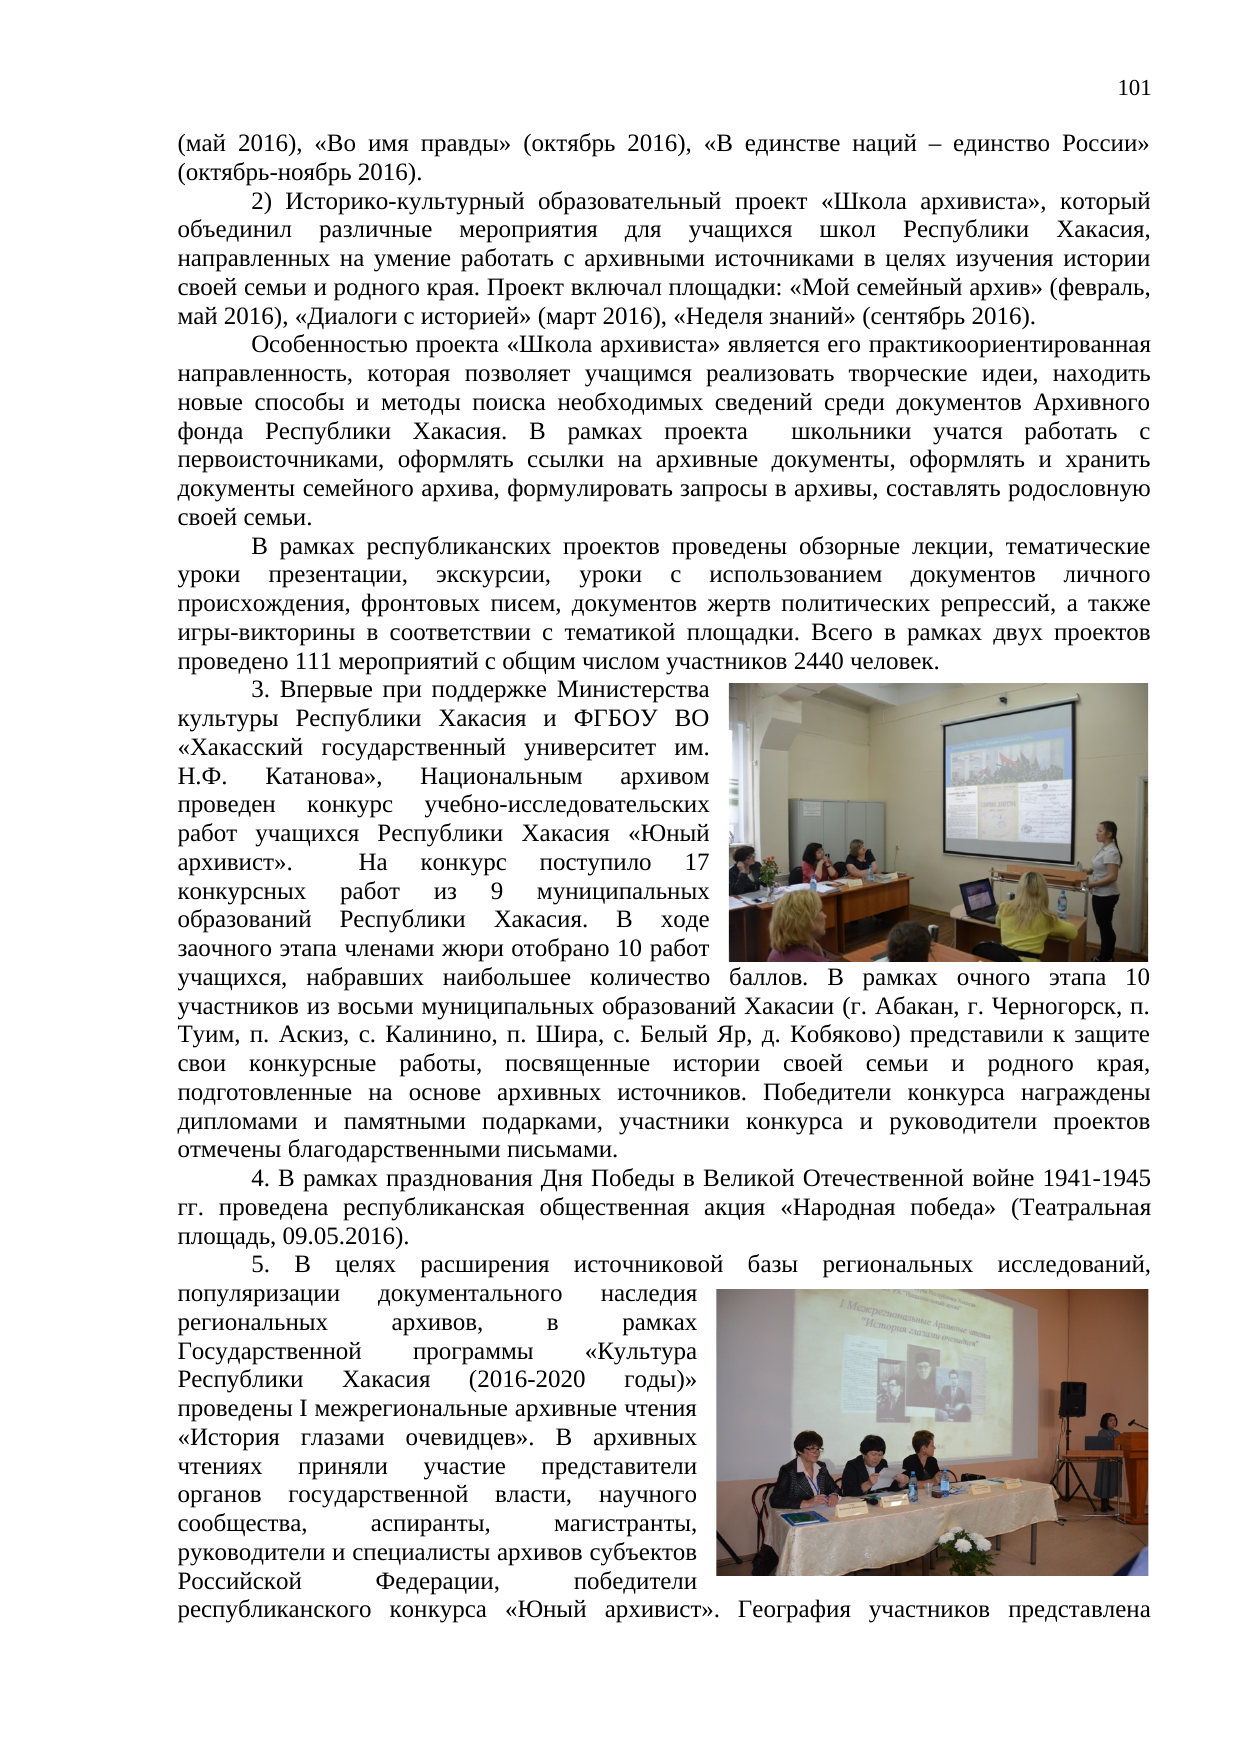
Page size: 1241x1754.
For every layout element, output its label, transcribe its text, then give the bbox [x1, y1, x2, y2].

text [177, 128, 1152, 186]
text В рамках республиканских проектов проведены обзорные лекции, тематические уроки презентации, экскурсии, уроки с использованием документов личного происхождения, фронтовых писем, документов жертв политических репрессий, а также игры-викторины в соответствии с тематикой площадки. Всего в рамках двух проектов проведено 111 мероприятий с общим числом участников 2440 человек. [177, 531, 1152, 674]
text Особенностью проекта «Школа архивиста» является его практикоориентированная направленность, которая позволяет учащимся реализовать творческие идеи, находить новые способы и методы поиска необходимых сведений среди документов Архивного фонда Республики Хакасия. В рамках проекта школьники учатся работать с первоисточниками, оформлять ссылки на архивные документы, оформлять и хранить документы семейного архива, формулировать запросы в архивы, составлять родословную своей семьи. [177, 329, 1152, 531]
picture [716, 1289, 1149, 1576]
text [177, 1249, 1152, 1623]
text 4. В рамках празднования Дня Победы в Великой Отечественной войне 1941-1945 гг. проведена республиканская общественная акция «Народная победа» (Театральная площадь, 09.05.2016). [177, 1163, 1152, 1249]
text 3. Впервые при поддержке Министерства культуры Республики Хакасия и ФГБОУ ВО «Хакасский государственный университет им. Н.Ф. Катанова», Национальным архивом проведен конкурс учебно-исследовательских работ учащихся Республики Хакасия «Юный архивист». На конкурс поступило 17 конкурсных работ из 9 муниципальных образований Республики Хакасия. В ходе заочного этапа членами жюри отобрано 10 работ учащихся, набравших наибольшее количество баллов. В рамках очного этапа 10 участников из восьми муниципальных образований Хакасии (г. Абакан, г. Черногорск, п. Туим, п. Аскиз, с. Калинино, п. Шира, с. Белый Яр, д. Кобяково) представили к защите свои конкурсные работы, посвященные истории своей семьи и родного края, подготовленные на основе архивных источников. Победители конкурса награждены дипломами и памятными подарками, участники конкурса и руководители проектов отмечены благодарственными письмами. [177, 674, 1152, 1163]
text 2) Историко-культурный образовательный проект «Школа архивиста», который объединил различные мероприятия для учащихся школ Республики Хакасия, направленных на умение работать с архивными источниками в целях изучения истории своей семьи и родного края. Проект включал площадки: «Мой семейный архив» (февраль, май 2016), «Диалоги с историей» (март 2016), «Неделя знаний» (сентябрь 2016). [177, 186, 1152, 329]
picture [728, 683, 1149, 962]
